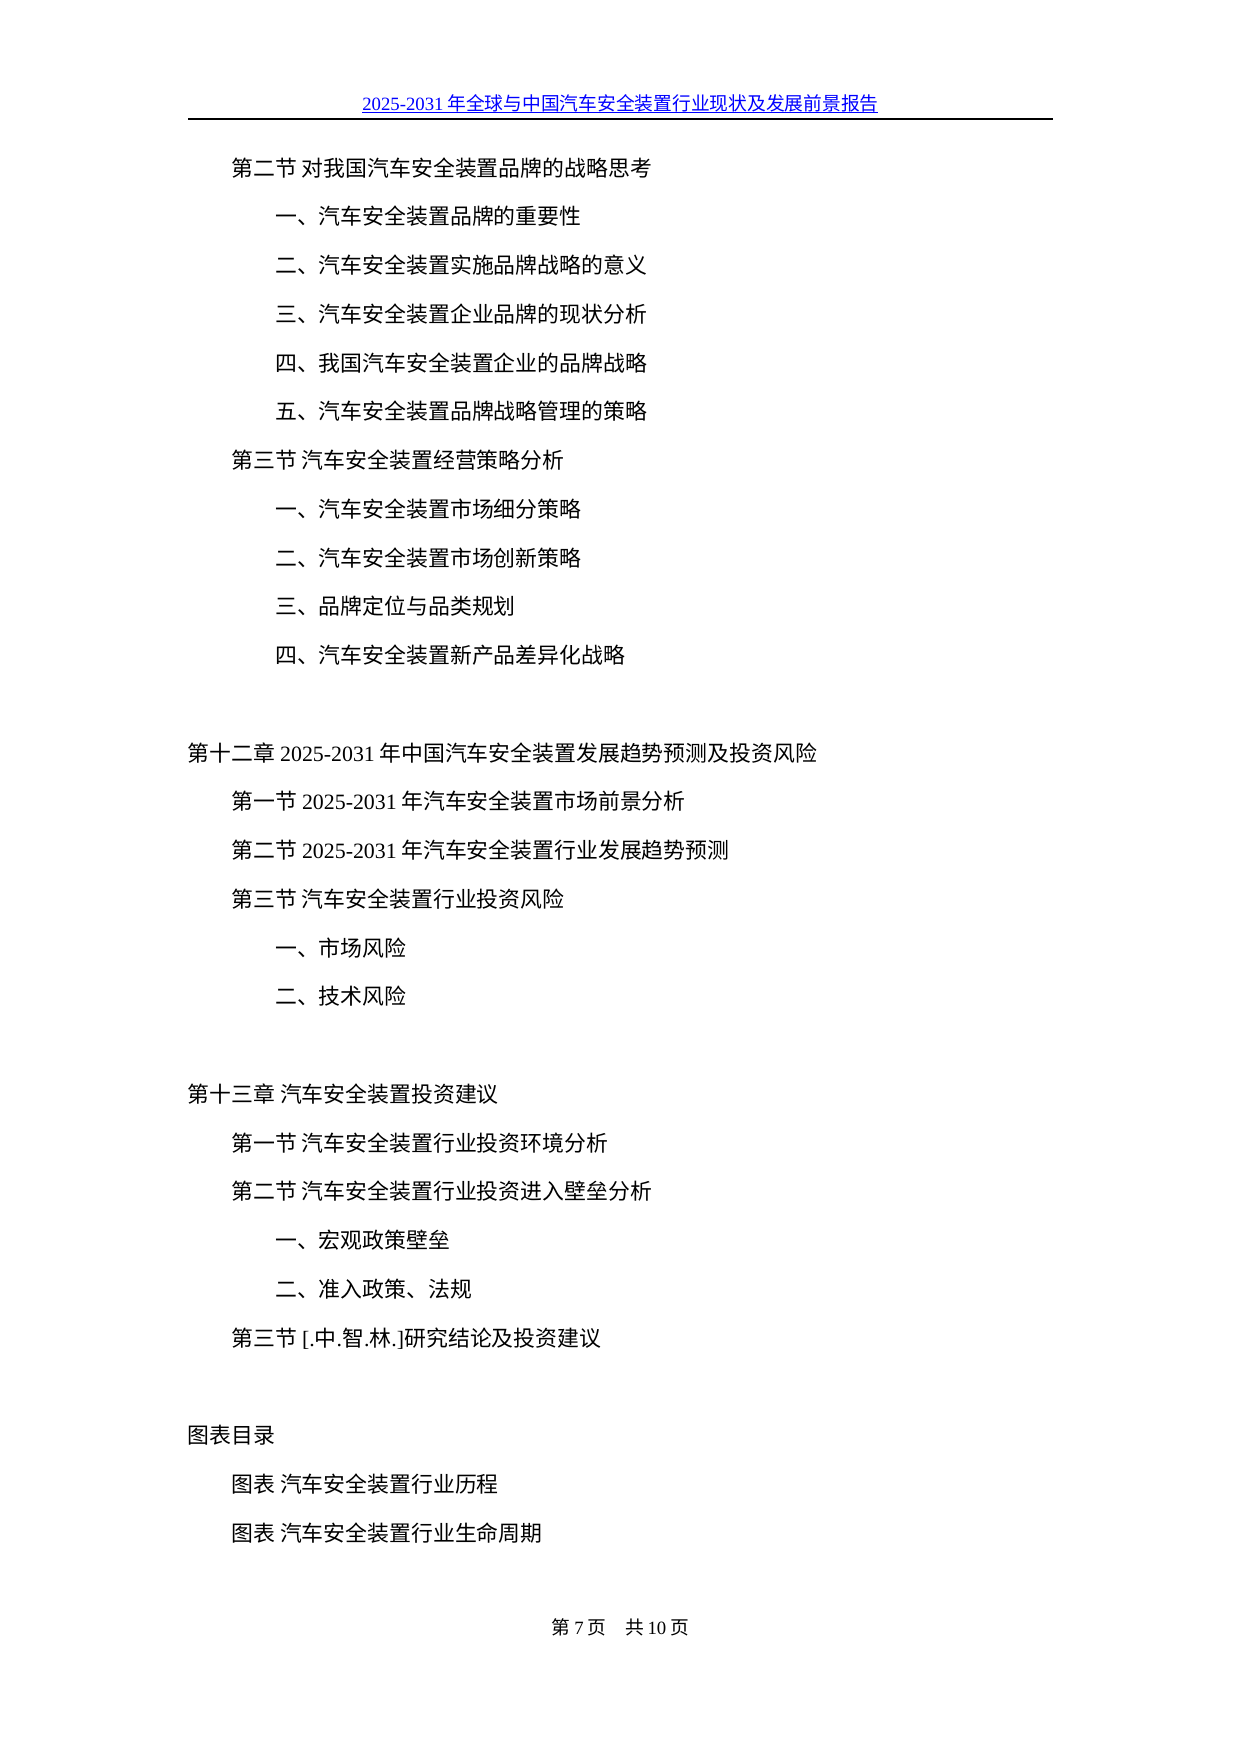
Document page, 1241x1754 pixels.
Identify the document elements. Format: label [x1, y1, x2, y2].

text [187, 150, 1053, 1548]
